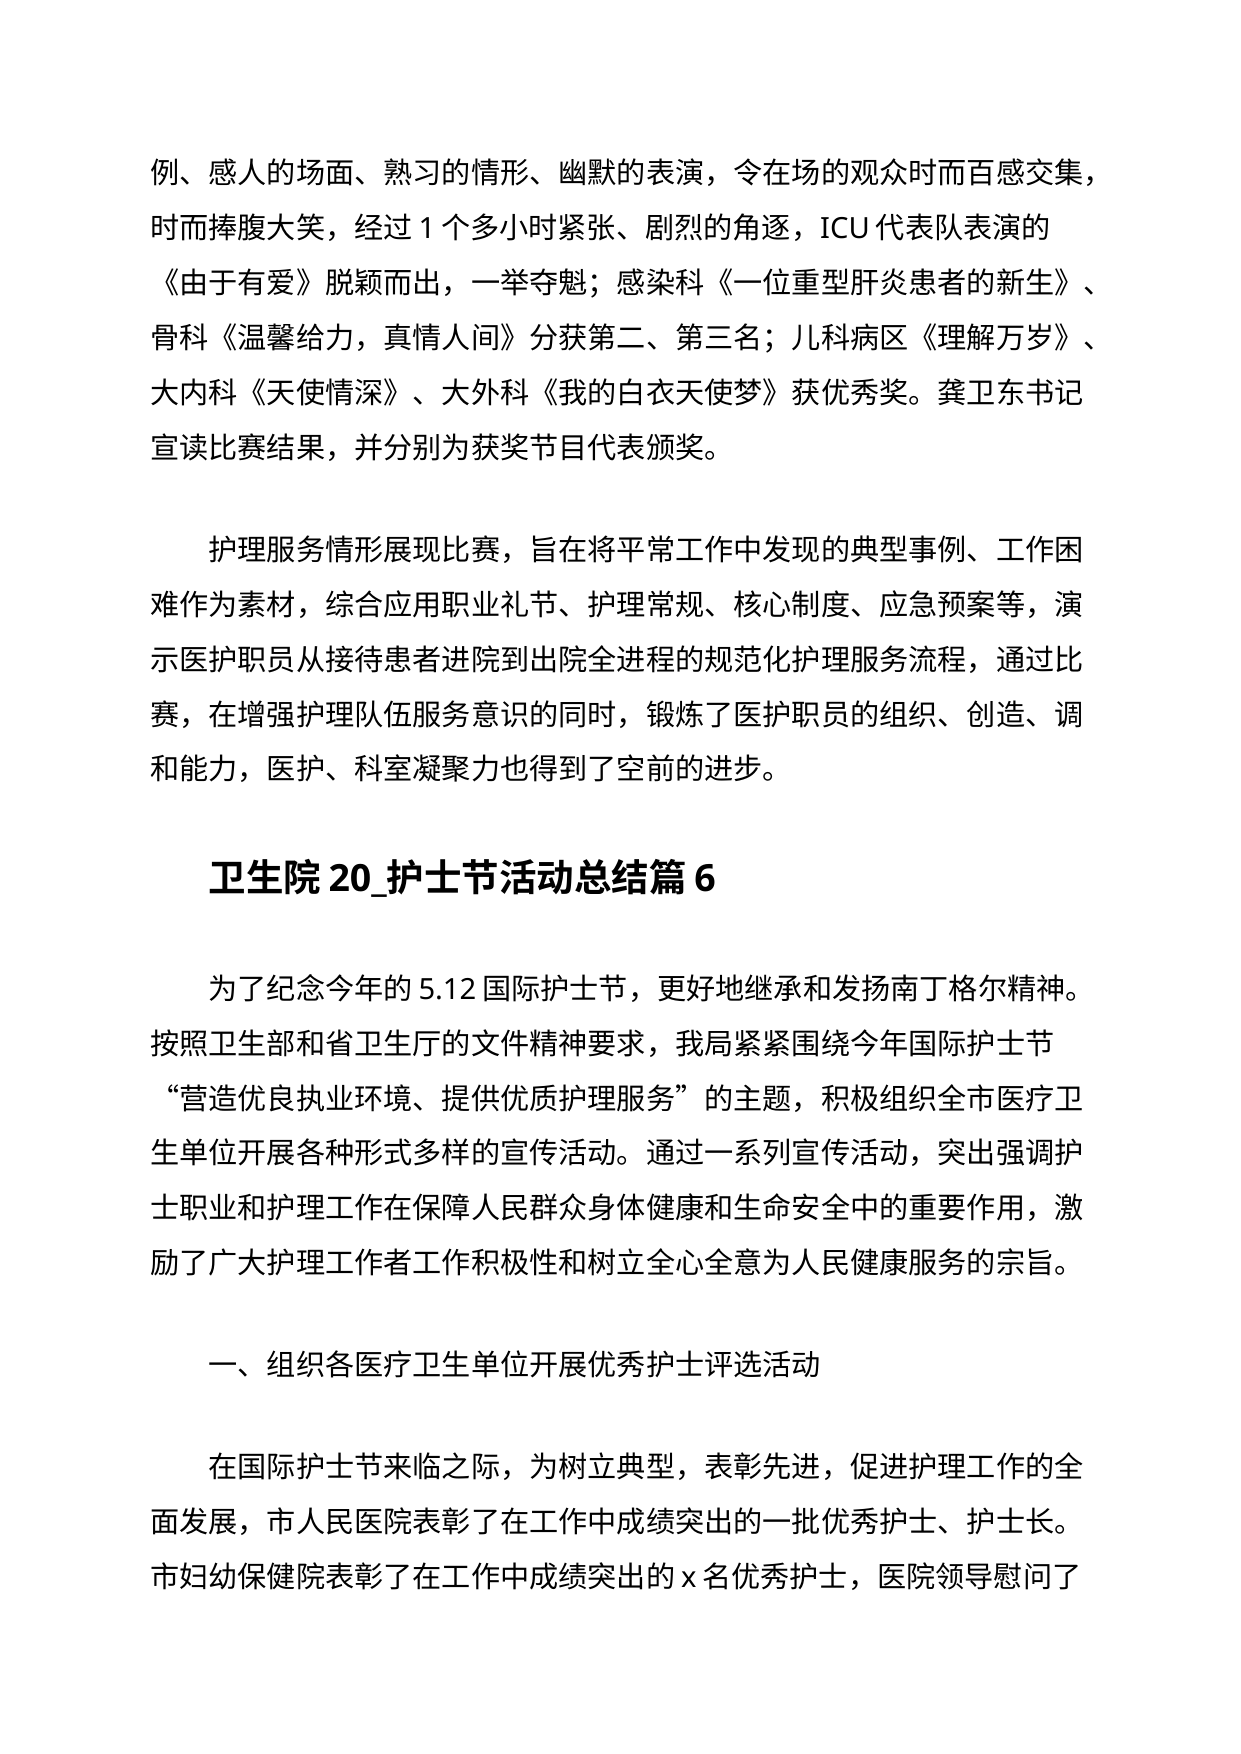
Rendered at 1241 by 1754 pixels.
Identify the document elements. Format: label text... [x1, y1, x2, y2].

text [150, 1443, 1090, 1596]
text 为了纪念今年的5.12国际护士节，更好地继承和发扬南丁格尔精神。按照卫生部和省卫生厅的文件精神要求，我局紧紧围绕今年国际护士节“营造优良执业环境、提供优质护理服务”的主题，积极组织全市医疗卫生单位开展各种形式多样的宣传活动。通过一系列宣传活动，突出强调护士职业和护理工作在保障人民群众身体健康和生命安全中的重要作用，激励了广大护理工作者工作积极性和树立全心全意为人民健康服务的宗旨。 [150, 965, 1090, 1282]
text 卫生院20_护士节活动总结篇6 [150, 848, 1090, 902]
text 一、组织各医疗卫生单位开展优秀护士评选活动 [150, 1342, 1090, 1384]
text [150, 150, 1090, 467]
text 护理服务情形展现比赛，旨在将平常工作中发现的典型事例、工作困难作为素材，综合应用职业礼节、护理常规、核心制度、应急预案等，演示医护职员从接待患者进院到出院全进程的规范化护理服务流程，通过比赛，在增强护理队伍服务意识的同时，锻炼了医护职员的组织、创造、调和能力，医护、科室凝聚力也得到了空前的进步。 [150, 526, 1090, 788]
